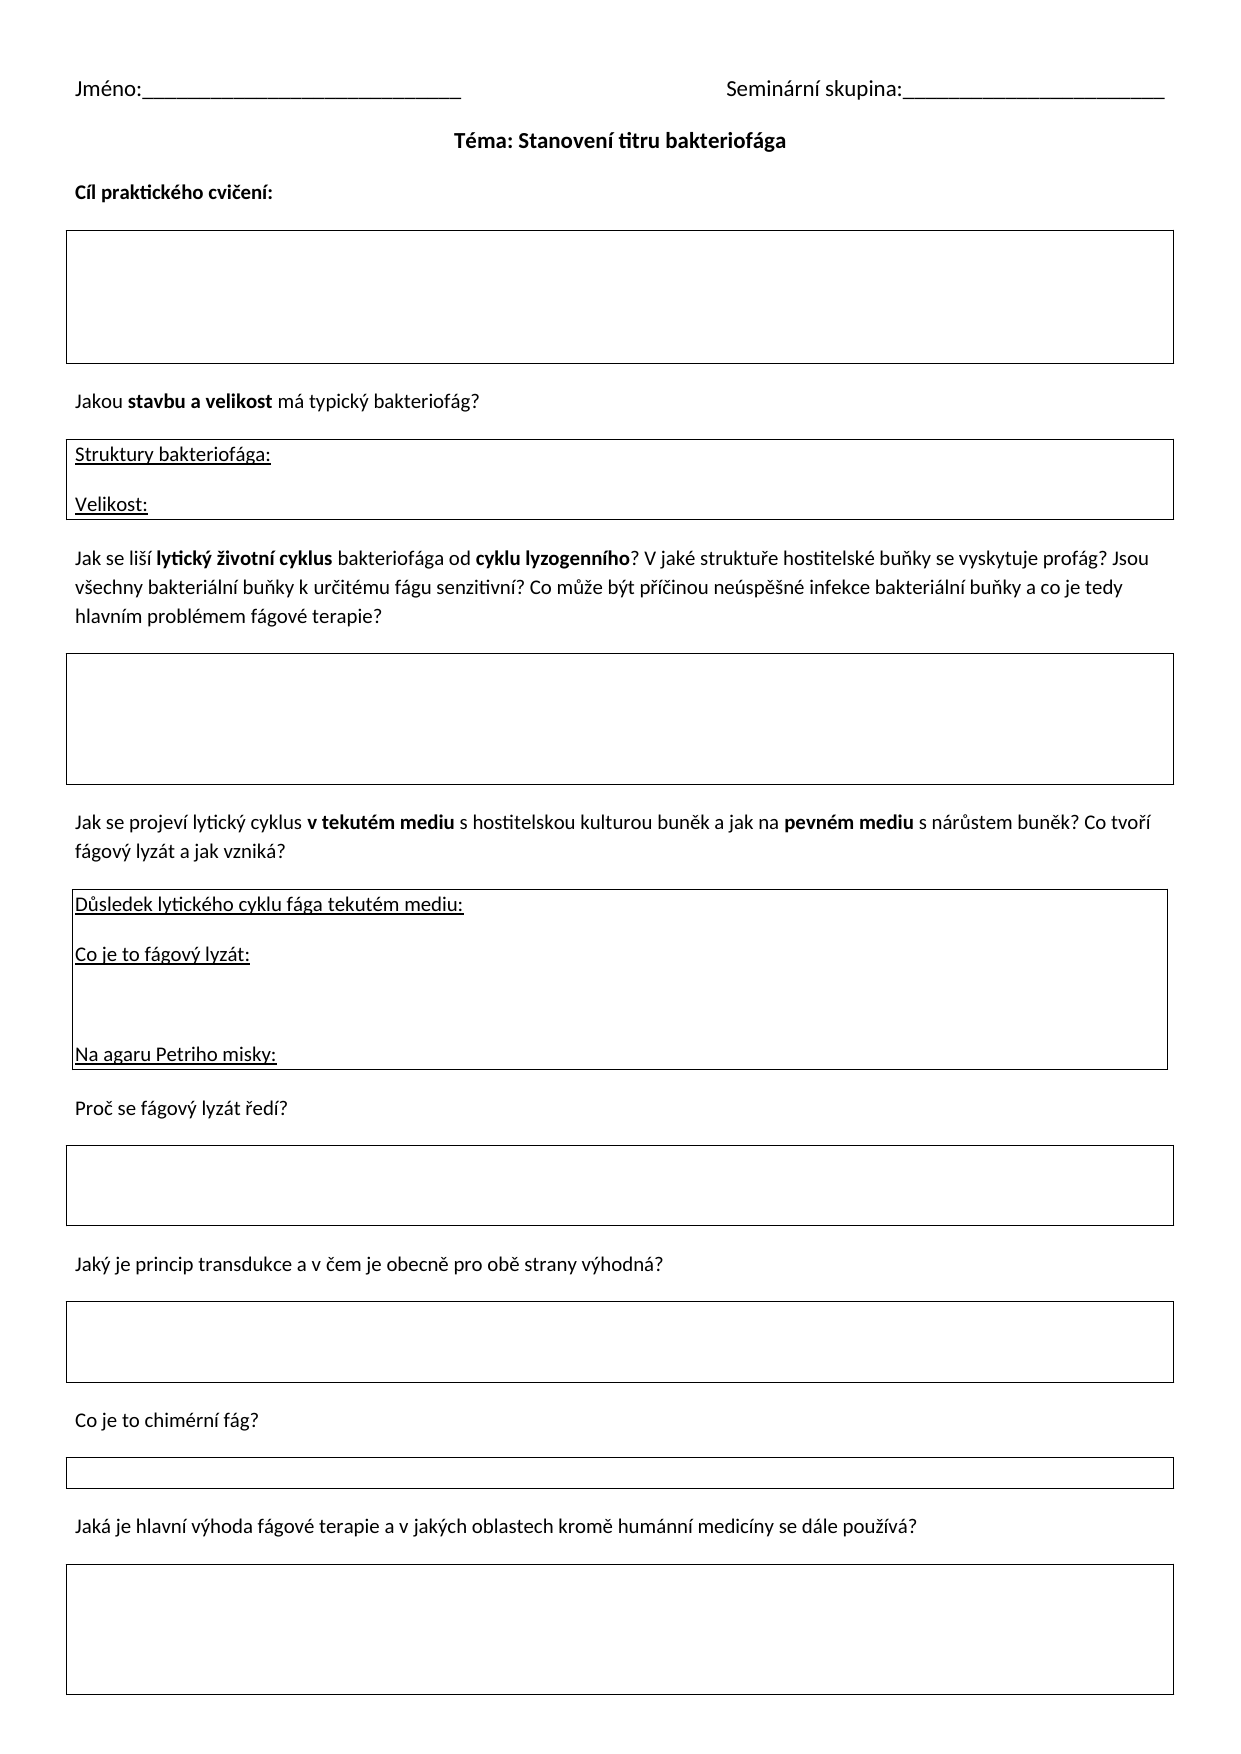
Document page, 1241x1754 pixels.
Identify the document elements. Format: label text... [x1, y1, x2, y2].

text Velikost: [67, 488, 1173, 519]
text Co je to fágový lyzát: [73, 938, 1167, 967]
text Cíl praktického cvičení: [75, 179, 1165, 205]
text Jaký je princip transdukce a v čem je obecně pro obě strany výhodná? [75, 1251, 1165, 1276]
text Jak se projeví lytický cyklus v tekutém mediu s hostitelskou kulturou buněk a jak na pevném mediu s nárůstem buněk? Co tvoří fágový lyzát a jak vzniká? [75, 809, 1165, 864]
text Proč se fágový lyzát ředí? [75, 1095, 1165, 1120]
text Jakou stavbu a velikost má typický bakteriofág? [75, 388, 1165, 414]
text Téma: Stanovení titru bakteriofága [75, 127, 1165, 154]
text Na agaru Petriho misky: [73, 1038, 1167, 1069]
text Jak se liší lytický životní cyklus bakteriofága od cyklu lyzogenního? V jaké struktuře hostitelské buňky se vyskytuje profág? Jsou všechny bakteriální buňky k určitému fágu senzitivní? Co může být příčinou neúspěšné infekce bakteriální buňky a co je tedy hlavním problémem fágové terapie? [75, 545, 1165, 628]
text Jaká je hlavní výhoda fágové terapie a v jakých oblastech kromě humánní medicíny se dále používá? [75, 1513, 1165, 1539]
text Co je to chimérní fág? [75, 1407, 1165, 1433]
text Struktury bakteriofága: [67, 440, 1173, 467]
text Důsledek lytického cyklu fága tekutém mediu: [73, 890, 1167, 917]
